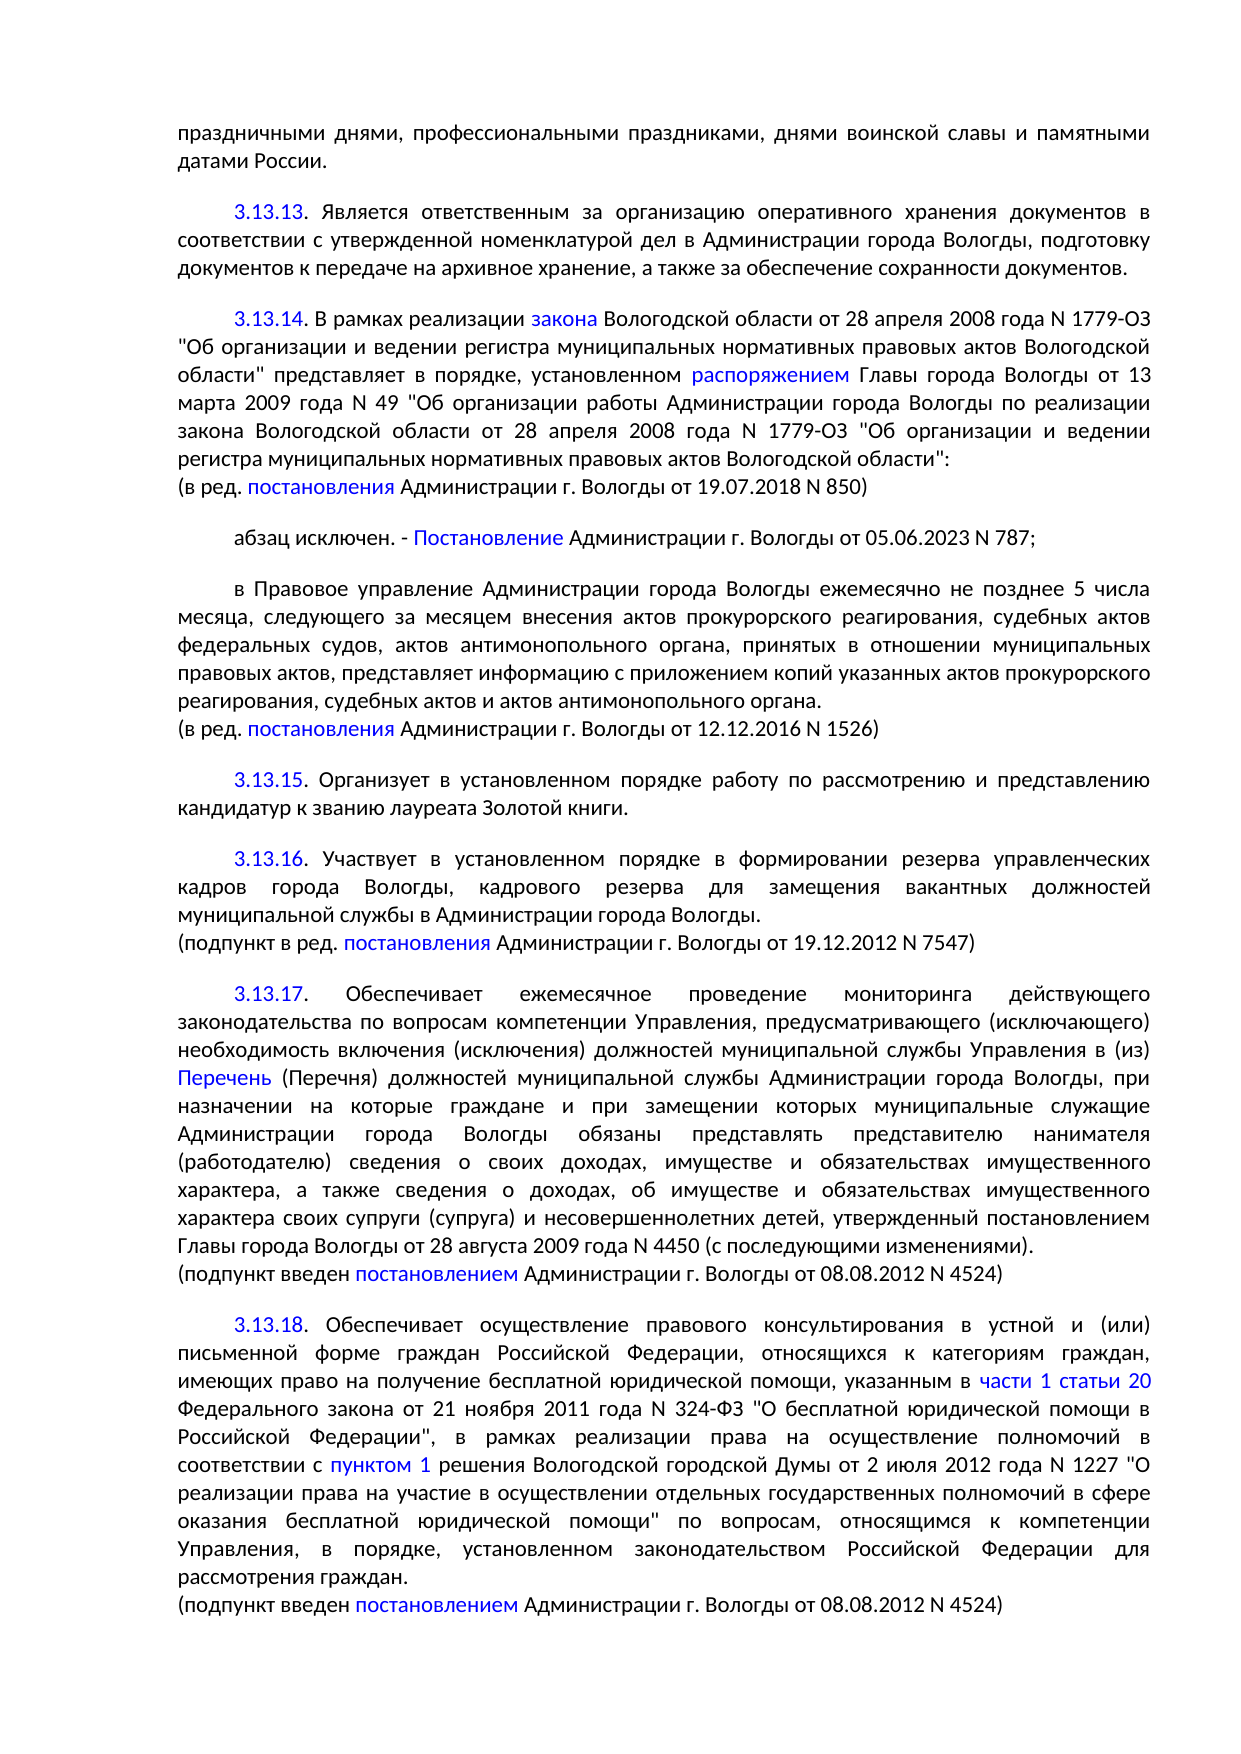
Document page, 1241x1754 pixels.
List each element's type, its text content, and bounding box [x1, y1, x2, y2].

text (подпункт введен постановлением Администрации г. Вологды от 08.08.2012 N 4524) [177, 1590, 1152, 1618]
text 3.13.18. Обеспечивает осуществление правового консультирования в устной и (или) письменной форме граждан Российской Федерации, относящихся к категориям граждан, имеющих право на получение бесплатной юридической помощи, указанным в части 1 статьи 20 Федерального закона от 21 ноября 2011 года N 324-ФЗ "О бесплатной юридической помощи в Российской Федерации", в рамках реализации права на осуществление полномочий в соответствии с пунктом 1 решения Вологодской городской Думы от 2 июля 2012 года N 1227 "О реализации права на участие в осуществлении отдельных государственных полномочий в сфере оказания бесплатной юридической помощи" по вопросам, относящимся к компетенции Управления, в порядке, установленном законодательством Российской Федерации для рассмотрения граждан. [177, 1310, 1152, 1590]
text 3.13.16. Участвует в установленном порядке в формировании резерва управленческих кадров города Вологды, кадрового резерва для замещения вакантных должностей муниципальной службы в Администрации города Вологды. [177, 844, 1152, 928]
text (подпункт введен постановлением Администрации г. Вологды от 08.08.2012 N 4524) [177, 1259, 1152, 1287]
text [177, 118, 1152, 174]
text 3.13.13. Является ответственным за организацию оперативного хранения документов в соответствии с утвержденной номенклатурой дел в Администрации города Вологды, подготовку документов к передаче на архивное хранение, а также за обеспечение сохранности документов. [177, 197, 1152, 281]
text (в ред. постановления Администрации г. Вологды от 19.07.2018 N 850) [177, 472, 1152, 500]
text (в ред. постановления Администрации г. Вологды от 12.12.2016 N 1526) [177, 714, 1152, 742]
text 3.13.15. Организует в установленном порядке работу по рассмотрению и представлению кандидатур к званию лауреата Золотой книги. [177, 765, 1152, 821]
text 3.13.14. В рамках реализации закона Вологодской области от 28 апреля 2008 года N 1779-ОЗ "Об организации и ведении регистра муниципальных нормативных правовых актов Вологодской области" представляет в порядке, установленном распоряжением Главы города Вологды от 13 марта 2009 года N 49 "Об организации работы Администрации города Вологды по реализации закона Вологодской области от 28 апреля 2008 года N 1779-ОЗ "Об организации и ведении регистра муниципальных нормативных правовых актов Вологодской области": [177, 304, 1152, 472]
text (подпункт в ред. постановления Администрации г. Вологды от 19.12.2012 N 7547) [177, 928, 1152, 956]
text абзац исключен. - Постановление Администрации г. Вологды от 05.06.2023 N 787; [177, 523, 1152, 551]
text 3.13.17. Обеспечивает ежемесячное проведение мониторинга действующего законодательства по вопросам компетенции Управления, предусматривающего (исключающего) необходимость включения (исключения) должностей муниципальной службы Управления в (из) Перечень (Перечня) должностей муниципальной службы Администрации города Вологды, при назначении на которые граждане и при замещении которых муниципальные служащие Администрации города Вологды обязаны представлять представителю нанимателя (работодателю) сведения о своих доходах, имуществе и обязательствах имущественного характера, а также сведения о доходах, об имуществе и обязательствах имущественного характера своих супруги (супруга) и несовершеннолетних детей, утвержденный постановлением Главы города Вологды от 28 августа 2009 года N 4450 (с последующими изменениями). [177, 979, 1152, 1259]
text в Правовое управление Администрации города Вологды ежемесячно не позднее 5 числа месяца, следующего за месяцем внесения актов прокурорского реагирования, судебных актов федеральных судов, актов антимонопольного органа, принятых в отношении муниципальных правовых актов, представляет информацию с приложением копий указанных актов прокурорского реагирования, судебных актов и актов антимонопольного органа. [177, 574, 1152, 714]
